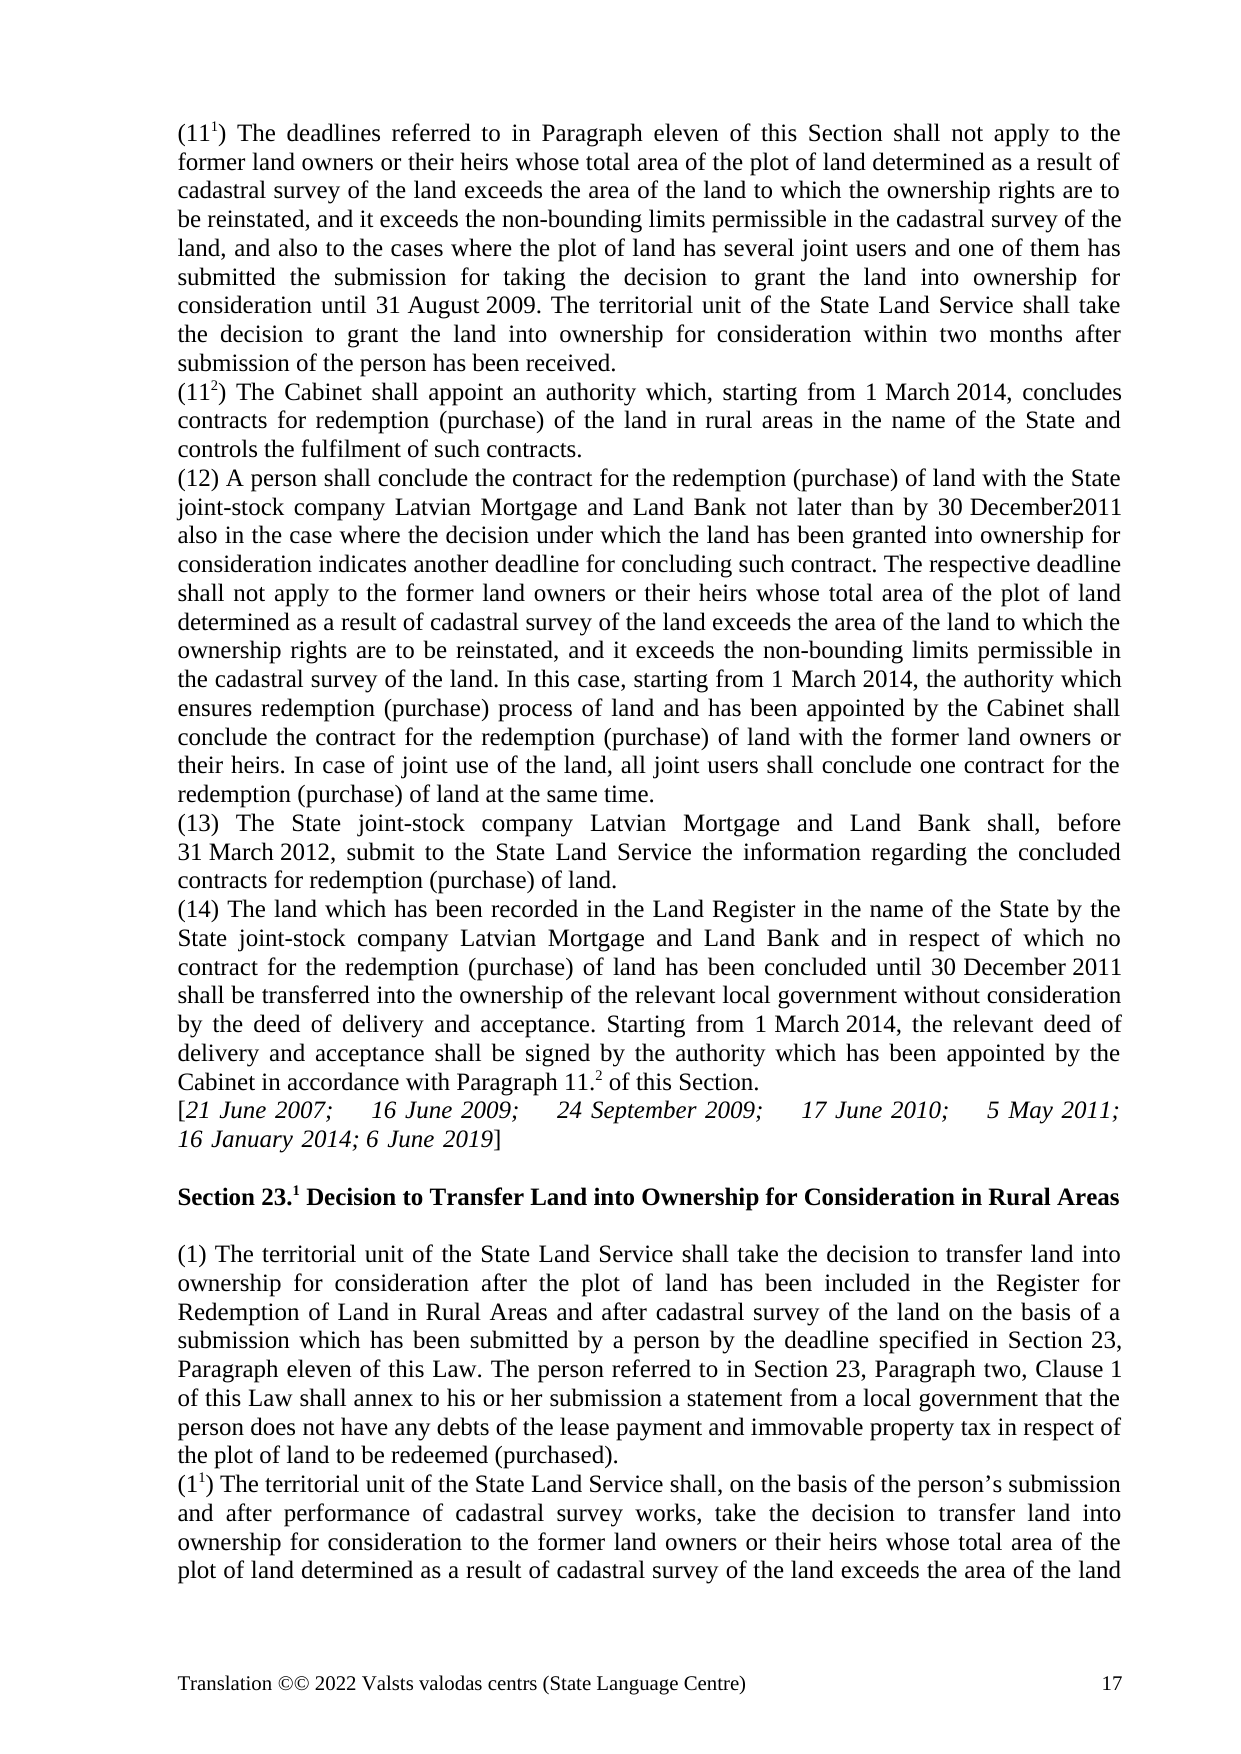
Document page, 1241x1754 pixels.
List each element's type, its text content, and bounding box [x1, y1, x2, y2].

text (12) A person shall conclude the contract for the redemption (purchase) of land with the State joint-stock company Latvian Mortgage and Land Bank not later than by 30 December2011 also in the case where the decision under which the land has been granted into ownership for consideration indicates another deadline for concluding such contract. The respective deadline shall not apply to the former land owners or their heirs whose total area of the plot of land determined as a result of cadastral survey of the land exceeds the area of the land to which the ownership rights are to be reinstated, and it exceeds the non-bounding limits permissible in the cadastral survey of the land. In this case, starting from 1 March 2014, the authority which ensures redemption (purchase) process of land and has been appointed by the Cabinet shall conclude the contract for the redemption (purchase) of land with the former land owners or their heirs. In case of joint use of the land, all joint users shall conclude one contract for the redemption (purchase) of land at the same time. [177, 463, 1122, 808]
text (13) The State joint-stock company Latvian Mortgage and Land Bank shall, before 31 March 2012, submit to the State Land Service the information regarding the concluded contracts for redemption (purchase) of land. [177, 808, 1122, 894]
text [21 June 2007; 16 June 2009; 24 September 2009; 17 June 2010; 5 May 2011; 16 January 2014; 6 June 2019] [177, 1096, 1122, 1153]
text (1) The territorial unit of the State Land Service shall take the decision to transfer land into ownership for consideration after the plot of land has been included in the Register for Redemption of Land in Rural Areas and after cadastral survey of the land on the basis of a submission which has been submitted by a person by the deadline specified in Section 23, Paragraph eleven of this Law. The person referred to in Section 23, Paragraph two, Clause 1 of this Law shall annex to his or her submission a statement from a local government that the person does not have any debts of the lease payment and immovable property tax in respect of the plot of land to be redeemed (purchased). [177, 1239, 1122, 1469]
text (14) The land which has been recorded in the Land Register in the name of the State by the State joint-stock company Latvian Mortgage and Land Bank and in respect of which no contract for the redemption (purchase) of land has been concluded until 30 December 2011 shall be transferred into the ownership of the relevant local government without consideration by the deed of delivery and acceptance. Starting from 1 March 2014, the relevant deed of delivery and acceptance shall be signed by the authority which has been appointed by the Cabinet in accordance with Paragraph 11.2 of this Section. [177, 894, 1122, 1096]
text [177, 1469, 1122, 1584]
text Section 23.1 Decision to Transfer Land into Ownership for Consideration in Rural Areas [177, 1182, 1122, 1211]
text (111) The deadlines referred to in Paragraph eleven of this Section shall not apply to the former land owners or their heirs whose total area of the plot of land determined as a result of cadastral survey of the land exceeds the area of the land to which the ownership rights are to be reinstated, and it exceeds the non-bounding limits permissible in the cadastral survey of the land, and also to the cases where the plot of land has several joint users and one of them has submitted the submission for taking the decision to grant the land into ownership for consideration until 31 August 2009. The territorial unit of the State Land Service shall take the decision to grant the land into ownership for consideration within two months after submission of the person has been received. [177, 118, 1122, 377]
text (112) The Cabinet shall appoint an authority which, starting from 1 March 2014, concludes contracts for redemption (purchase) of the land in rural areas in the name of the State and controls the fulfilment of such contracts. [177, 377, 1122, 463]
